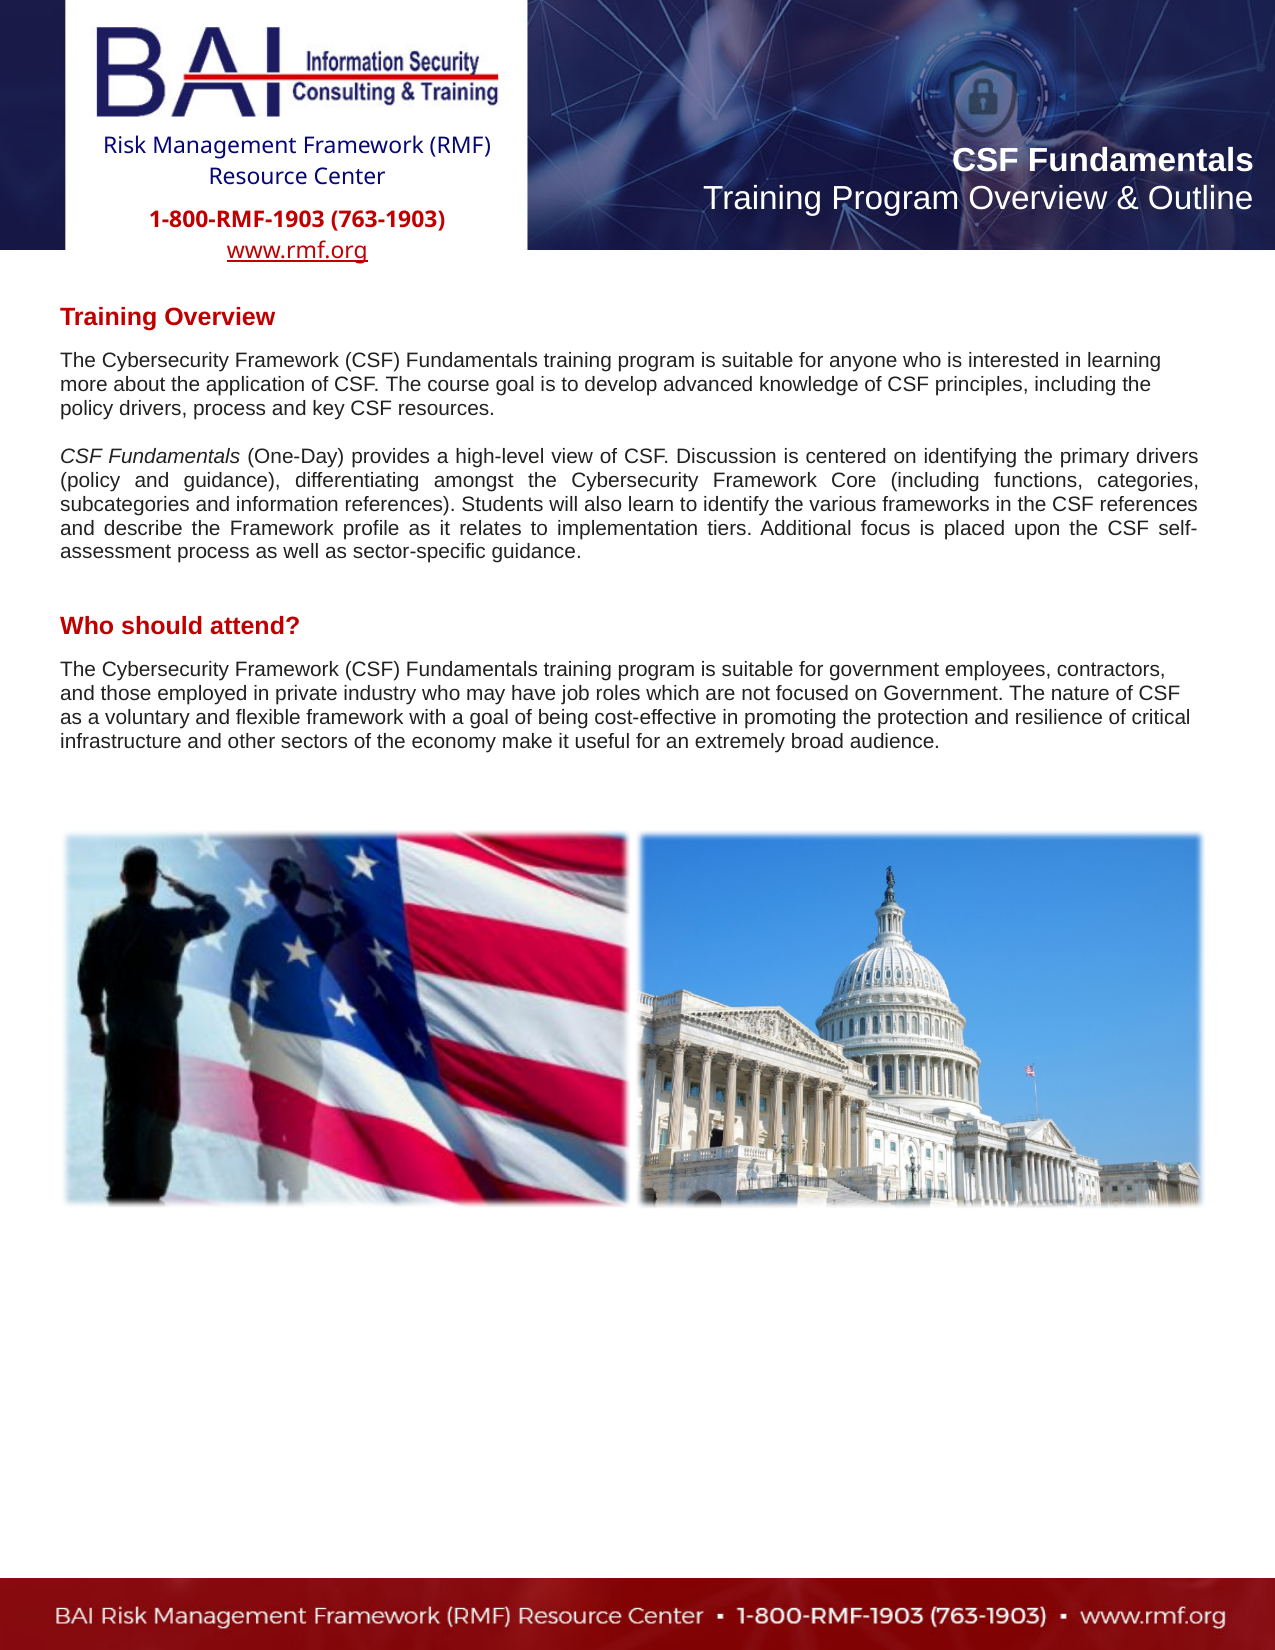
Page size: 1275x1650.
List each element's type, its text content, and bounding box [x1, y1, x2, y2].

picture [70, 839, 622, 1199]
text The Cybersecurity Framework (CSF) Fundamentals training program is suitable for government employees, contractors, and those employed in private industry who may have job roles which are not focused on Government. The nature of CSF as a voluntary and flexible framework with a goal of being cost-effective in promoting the protection and resilience of critical infrastructure and other sectors of the economy make it useful for an extremely broad audience. [60, 657, 1200, 752]
picture [0, 0, 1275, 250]
picture [0, 1578, 1275, 1650]
picture [645, 839, 1197, 1200]
text Who should attend? [60, 611, 1200, 640]
text Training Overview [60, 302, 1200, 331]
text The Cybersecurity Framework (CSF) Fundamentals training program is suitable for anyone who is interested in learning more about the application of CSF. The course goal is to develop advanced knowledge of CSF principles, including the policy drivers, process and key CSF resources. [60, 348, 1200, 419]
text CSF Fundamentals (One-Day) provides a high-level view of CSF. Discussion is centered on identifying the primary drivers (policy and guidance), differentiating amongst the Cybersecurity Framework Core (including functions, categories, subcategories and information references). Students will also learn to identify the various frameworks in the CSF references and describe the Framework profile as it relates to implementation tiers. Additional focus is placed upon the CSF self-assessment process as well as sector-specific guidance. [60, 443, 1200, 563]
